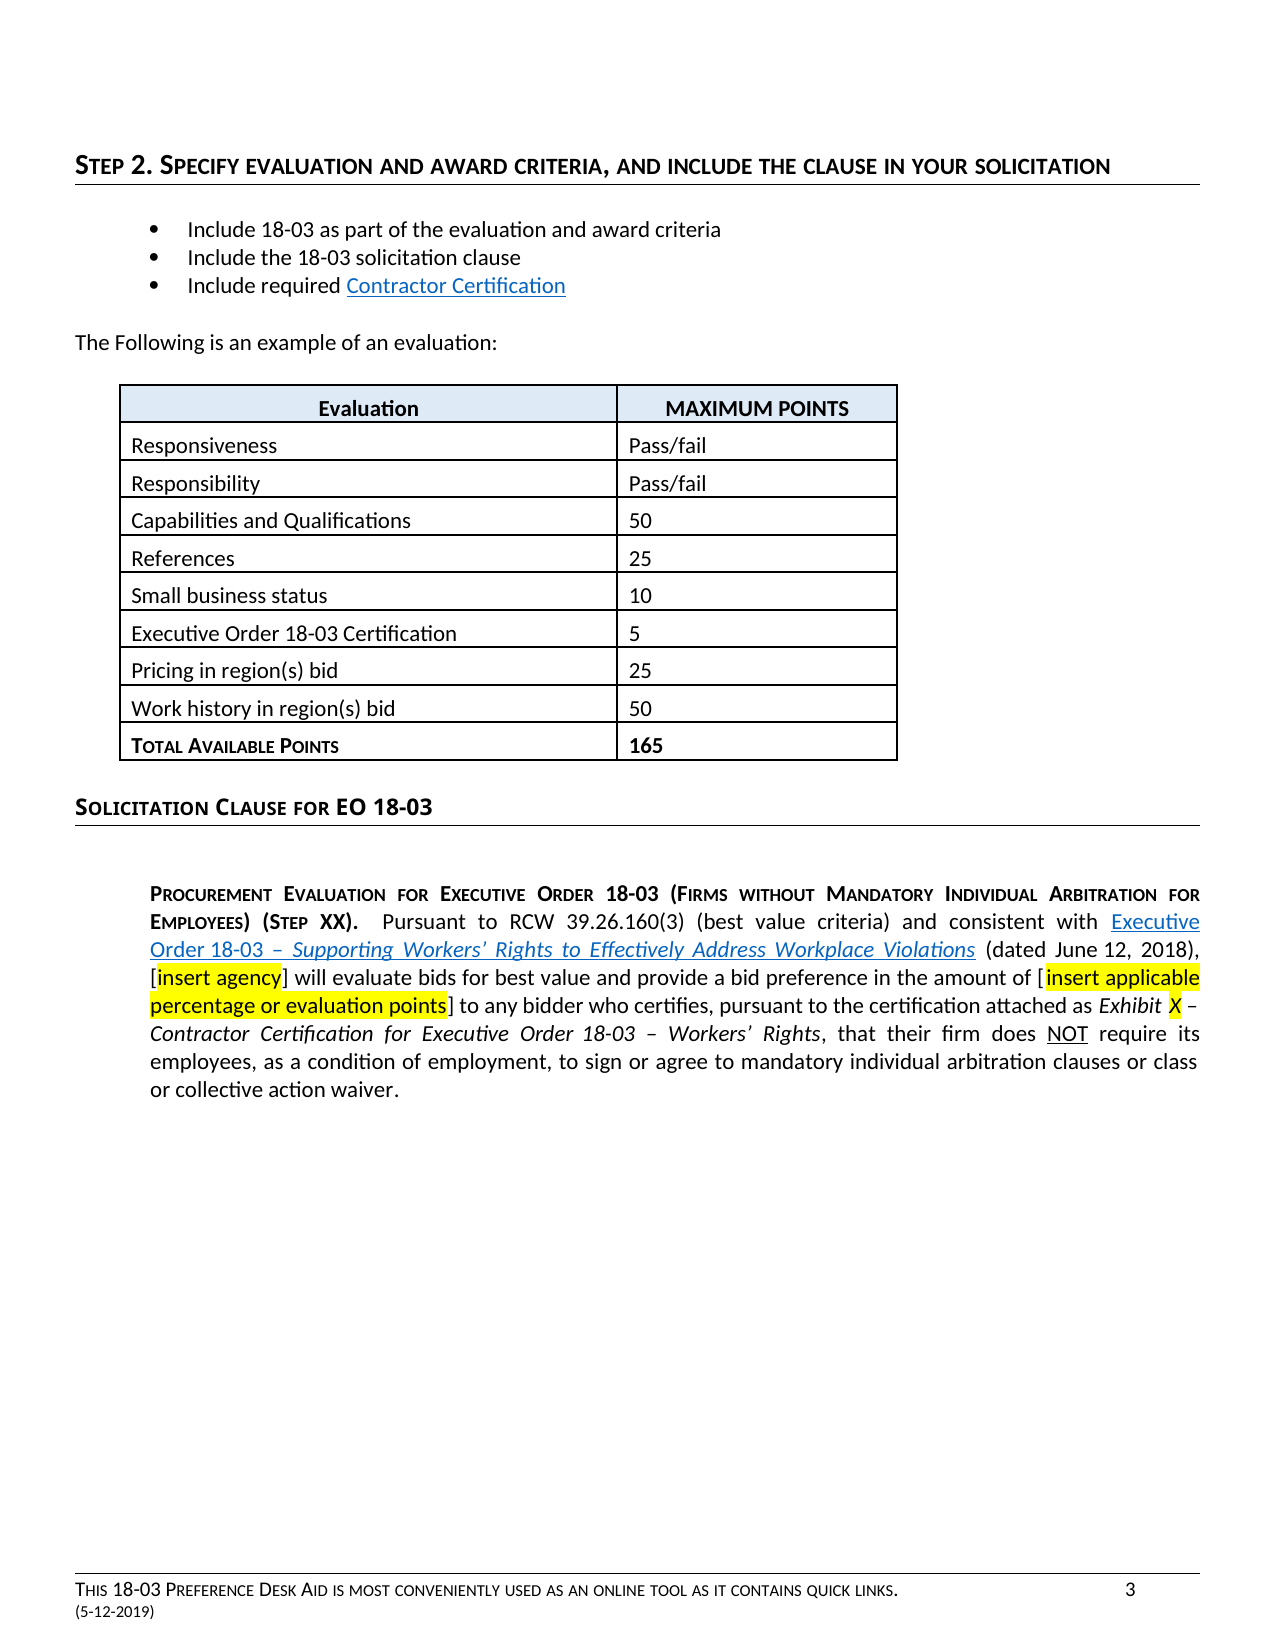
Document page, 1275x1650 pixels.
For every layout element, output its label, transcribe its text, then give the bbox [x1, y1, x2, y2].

table_cell Pass/fail [618, 461, 896, 496]
table_cell Small business status [121, 573, 616, 609]
table_cell 165 [618, 723, 896, 759]
table_cell Total Available Points [121, 723, 616, 759]
table_header MAXIMUM POINTS [618, 386, 896, 421]
table_cell 25 [618, 536, 896, 571]
table_cell 50 [618, 686, 896, 721]
subtitle Step 2. Specify evaluation and award criteria, and include the clause in your solicitation [75, 146, 1200, 184]
table_cell Executive Order 18-03 Certification [121, 611, 616, 646]
table_cell 25 [618, 648, 896, 684]
table_cell 50 [618, 498, 896, 534]
text The Following is an example of an evaluation: [75, 328, 1200, 356]
text Procurement Evaluation for Executive Order 18-03 (Firms without Mandatory Individual Arbitration for Employees) (Step XX). Pursuant to RCW 39.26.160(3) (best value criteria) and consistent with Executive Order 18-03 – Supporting Workers’ Rights to Effectively Address Workplace Violations (dated June 12, 2018), [insert agency] will evaluate bids for best value and provide a bid preference in the amount of [insert applicable percentage or evaluation points] to any bidder who certifies, pursuant to the certification attached as Exhibit X – Contractor Certification for Executive Order 18-03 – Workers’ Rights, that their firm does NOT require its employees, as a condition of employment, to sign or agree to mandatory individual arbitration clauses or class or collective action waiver. [150, 879, 1200, 1103]
list Include 18-03 as part of the evaluation and award criteria [150, 216, 1200, 243]
list Include required Contractor Certification [150, 272, 1200, 299]
table_cell Capabilities and Qualifications [121, 498, 616, 534]
table_cell References [121, 536, 616, 571]
table_header Evaluation [121, 386, 616, 421]
table_cell Pass/fail [618, 423, 896, 459]
table_cell Responsibility [121, 461, 616, 496]
table_cell Responsiveness [121, 423, 616, 459]
table_cell Pricing in region(s) bid [121, 648, 616, 684]
subtitle Solicitation Clause for EO 18-03 [75, 791, 1200, 825]
table_cell 10 [618, 573, 896, 609]
list Include the 18-03 solicitation clause [150, 243, 1200, 272]
table_cell 5 [618, 611, 896, 646]
table_cell Work history in region(s) bid [121, 686, 616, 721]
